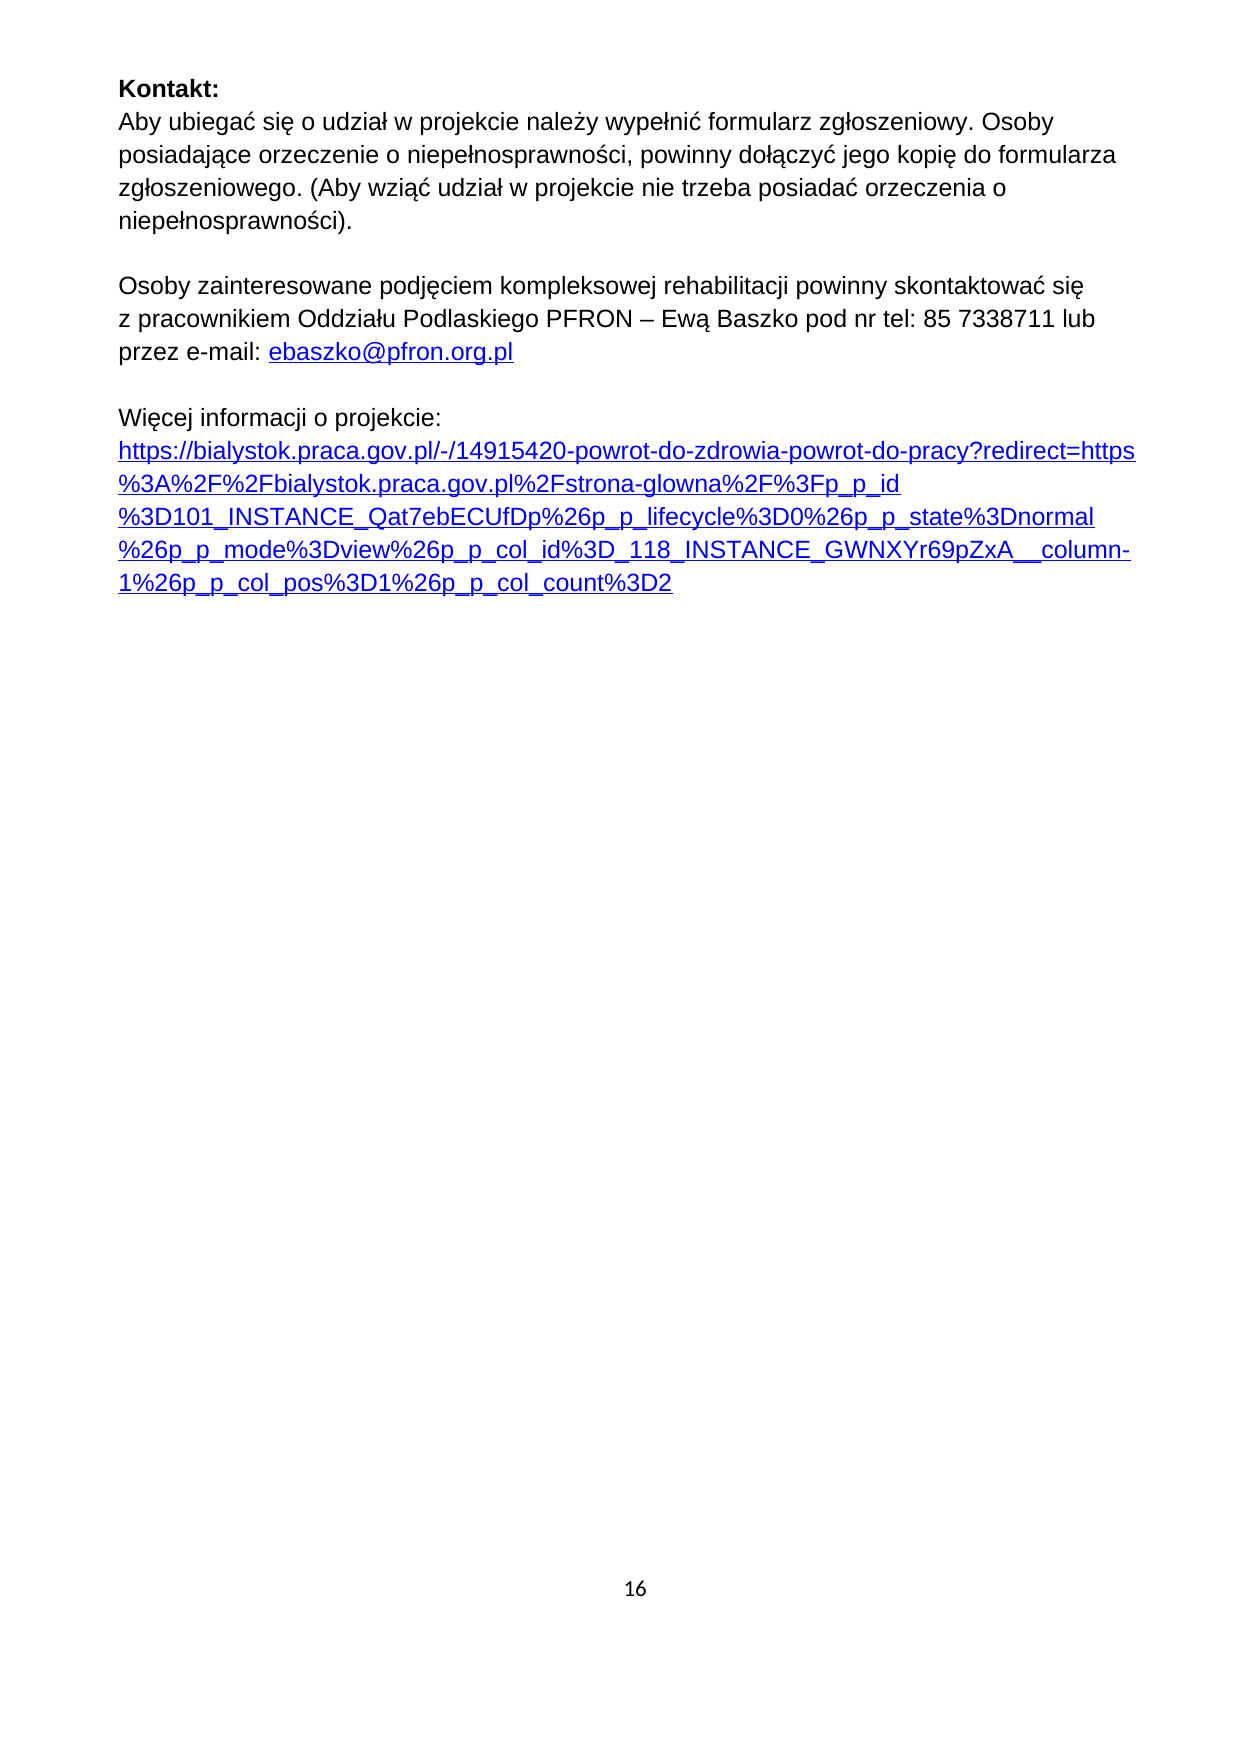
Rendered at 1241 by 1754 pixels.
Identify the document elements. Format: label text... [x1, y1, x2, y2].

text https://bialystok.praca.gov.pl/-/14915420-powrot-do-zdrowia-powrot-do-pracy?redirect=https%3A%2F%2Fbialystok.praca.gov.pl%2Fstrona-glowna%2F%3Fp_p_id%3D101_INSTANCE_Qat7ebECUfDp%26p_p_lifecycle%3D0%26p_p_state%3Dnormal%26p_p_mode%3Dview%26p_p_col_id%3D_118_INSTANCE_GWNXYr69pZxA__column-1%26p_p_col_pos%3D1%26p_p_col_count%3D2 [118, 436, 1152, 597]
text Aby ubiegać się o udział w projekcie należy wypełnić formularz zgłoszeniowy. Osoby posiadające orzeczenie o niepełnosprawności, powinny dołączyć jego kopię do formularza zgłoszeniowego. (Aby wziąć udział w projekcie nie trzeba posiadać orzeczenia o niepełnosprawności). [118, 107, 1152, 267]
text Kontakt: [118, 74, 1152, 103]
text Osoby zainteresowane podjęciem kompleksowej rehabilitacji powinny skontaktować się z pracownikiem Oddziału Podlaskiego PFRON – Ewą Baszko pod nr tel: 85 7338711 lub przez e-mail: ebaszko@pfron.org.pl [118, 271, 1152, 399]
text Więcej informacji o projekcie: [118, 403, 1152, 432]
